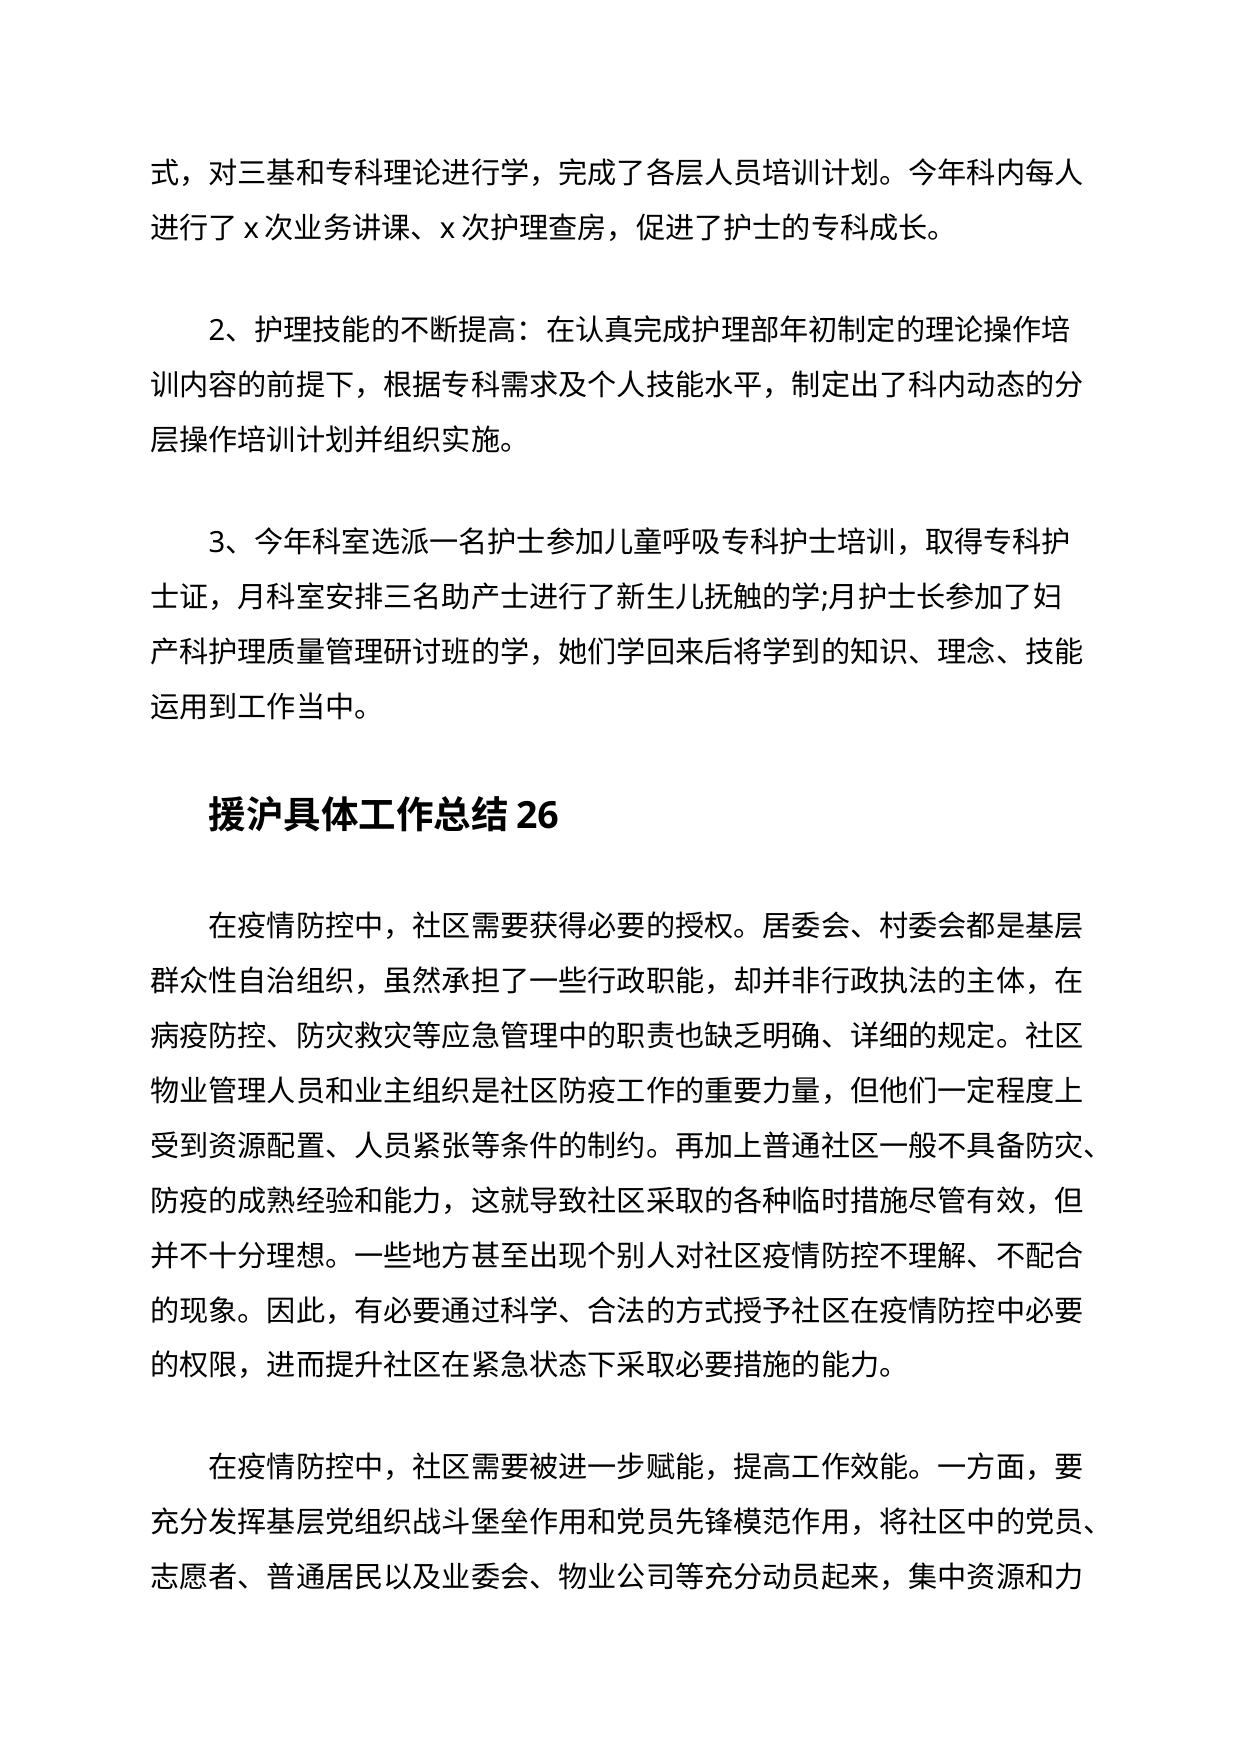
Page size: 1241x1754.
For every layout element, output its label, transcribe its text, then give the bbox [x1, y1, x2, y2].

text 2、护理技能的不断提高：在认真完成护理部年初制定的理论操作培训内容的前提下，根据专科需求及个人技能水平，制定出了科内动态的分层操作培训计划并组织实施。 [150, 307, 1090, 459]
text 在疫情防控中，社区需要获得必要的授权。居委会、村委会都是基层群众性自治组织，虽然承担了一些行政职能，却并非行政执法的主体，在病疫防控、防灾救灾等应急管理中的职责也缺乏明确、详细的规定。社区物业管理人员和业主组织是社区防疫工作的重要力量，但他们一定程度上受到资源配置、人员紧张等条件的制约。再加上普通社区一般不具备防灾、防疫的成熟经验和能力，这就导致社区采取的各种临时措施尽管有效，但并不十分理想。一些地方甚至出现个别人对社区疫情防控不理解、不配合的现象。因此，有必要通过科学、合法的方式授予社区在疫情防控中必要的权限，进而提升社区在紧急状态下采取必要措施的能力。 [150, 903, 1090, 1384]
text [150, 150, 1090, 247]
text 3、今年科室选派一名护士参加儿童呼吸专科护士培训，取得专科护士证，月科室安排三名助产士进行了新生儿抚触的学;月护士长参加了妇产科护理质量管理研讨班的学，她们学回来后将学到的知识、理念、技能运用到工作当中。 [150, 518, 1090, 726]
text 援沪具体工作总结26 [150, 785, 1090, 840]
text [150, 1444, 1090, 1596]
